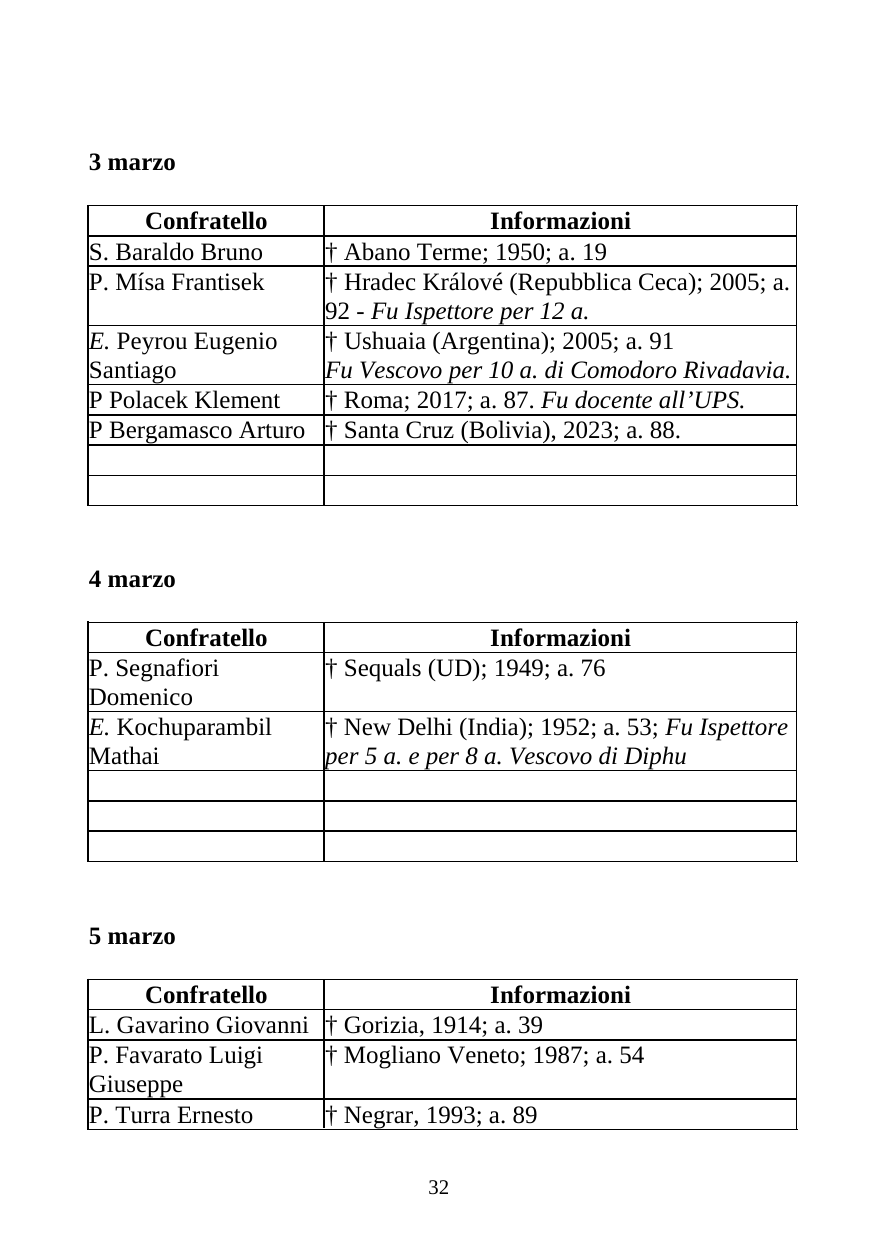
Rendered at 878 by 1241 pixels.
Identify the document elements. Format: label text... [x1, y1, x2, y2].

table_cell [89, 832, 323, 861]
text 5 marzo [89, 920, 788, 950]
table_cell E. Kochuparambil Mathai [89, 712, 323, 770]
table_header Informazioni [325, 623, 796, 652]
table_cell [89, 446, 323, 474]
table_cell [325, 802, 796, 830]
table_cell P. Mísa Frantisek [89, 267, 323, 324]
table_cell † Abano Terme; 1950; a. 19 [325, 237, 796, 265]
text 3 marzo [89, 146, 788, 176]
table_cell [89, 802, 323, 830]
table_header Confratello [89, 980, 323, 1009]
table_cell † Gorizia, 1914; a. 39 [325, 1010, 796, 1039]
table_cell [325, 832, 796, 861]
table_cell † Sequals (UD); 1949; a. 76 [325, 653, 796, 711]
text 4 marzo [89, 564, 788, 593]
table_header Confratello [89, 206, 323, 235]
table_cell P Bergamasco Arturo [89, 416, 323, 444]
table_cell † Ushuaia (Argentina); 2005; a. 91 Fu Vescovo per 10 a. di Comodoro Rivadavia. [325, 326, 796, 383]
table_cell [325, 476, 796, 505]
table_cell [89, 771, 323, 800]
table_cell † Hradec Králové (Repubblica Ceca); 2005; a. 92 - Fu Ispettore per 12 a. [325, 267, 796, 324]
table_cell P. Favarato Luigi Giuseppe [89, 1041, 323, 1098]
table_cell [325, 771, 796, 800]
table_header Informazioni [325, 980, 796, 1009]
table_cell [89, 476, 323, 505]
table_cell † Negrar, 1993; a. 89 [325, 1100, 796, 1128]
table_cell E. Peyrou Eugenio Santiago [89, 326, 323, 383]
table_cell S. Baraldo Bruno [89, 237, 323, 265]
table_cell P. Turra Ernesto [89, 1100, 323, 1128]
table_cell † Mogliano Veneto; 1987; a. 54 [325, 1041, 796, 1098]
table_cell P. Segnafiori Domenico [89, 653, 323, 711]
table_cell P Polacek Klement [89, 385, 323, 414]
table_header Informazioni [325, 206, 796, 235]
table_cell † Roma; 2017; a. 87. Fu docente all’UPS. [325, 385, 796, 414]
table_cell L. Gavarino Giovanni [89, 1010, 323, 1039]
table_cell [325, 446, 796, 474]
table_cell † Santa Cruz (Bolivia), 2023; a. 88. [325, 416, 796, 444]
table_cell † New Delhi (India); 1952; a. 53; Fu Ispettore per 5 a. e per 8 a. Vescovo di Diphu [325, 712, 796, 770]
table_header Confratello [89, 623, 323, 652]
